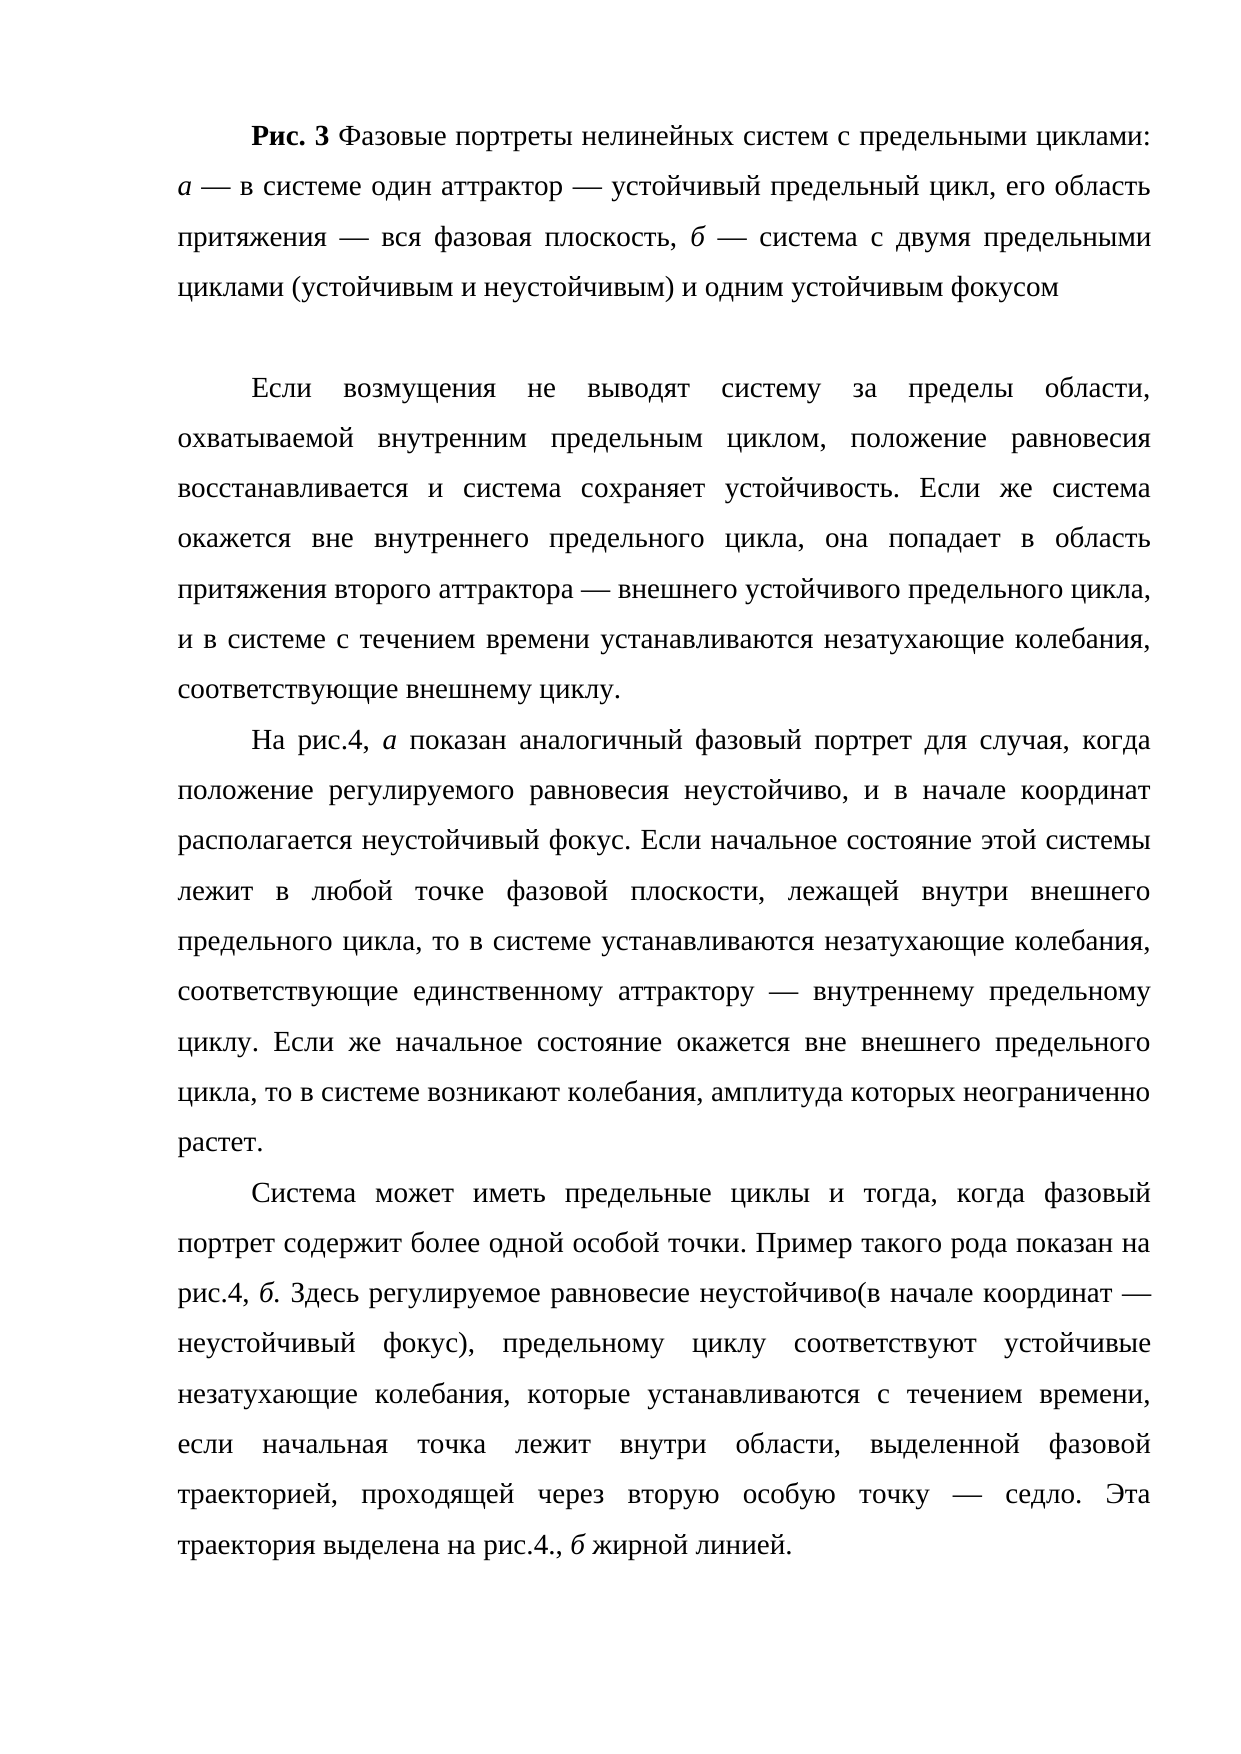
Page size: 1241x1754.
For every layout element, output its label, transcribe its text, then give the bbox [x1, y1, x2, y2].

text На рис.4, а показан аналогичный фазовый портрет для случая, когда положение регулируемого равновесия неустойчиво, и в начале координат располагается неустойчивый фокус. Если начальное состояние этой системы лежит в любой точке фазовой плоскости, лежащей внутри внешнего предельного цикла, то в системе устанавливаются незатухающие колебания, соответствующие единственному аттрактору — внутреннему предельному циклу. Если же начальное состояние окажется вне внешнего предельного цикла, то в системе возникают колебания, амплитуда которых неограниченно растет. [177, 722, 1152, 1158]
text Рис. 3 Фазовые портреты нелинейных систем с предельными циклами: а — в системе один аттрактор — устойчивый предельный цикл, его область притяжения — вся фазовая плоскость, б — система с двумя предельными циклами (устойчивым и неустойчивым) и одним устойчивым фокусом [177, 118, 1152, 303]
text Если возмущения не выводят систему за пределы области, охватываемой внутренним предельным циклом, положение равновесия восстанавливается и система сохраняет устойчивость. Если же система окажется вне внутреннего предельного цикла, она попадает в область притяжения второго аттрактора — внешнего устойчивого предельного цикла, и в системе с течением времени устанавливаются незатухающие колебания, соответствующие внешнему циклу. [177, 370, 1152, 705]
text Система может иметь предельные циклы и тогда, когда фазовый портрет содержит более одной особой точки. Пример такого рода показан на рис.4, б. Здесь регулируемое равновесие неустойчиво(в начале координат — неустойчивый фокус), предельному циклу соответствуют устойчивые незатухающие колебания, которые устанавливаются с течением времени, если начальная точка лежит внутри области, выделенной фазовой траекторией, проходящей через вторую особую точку — седло. Эта траектория выделена на рис.4., б жирной линией. [177, 1175, 1152, 1560]
